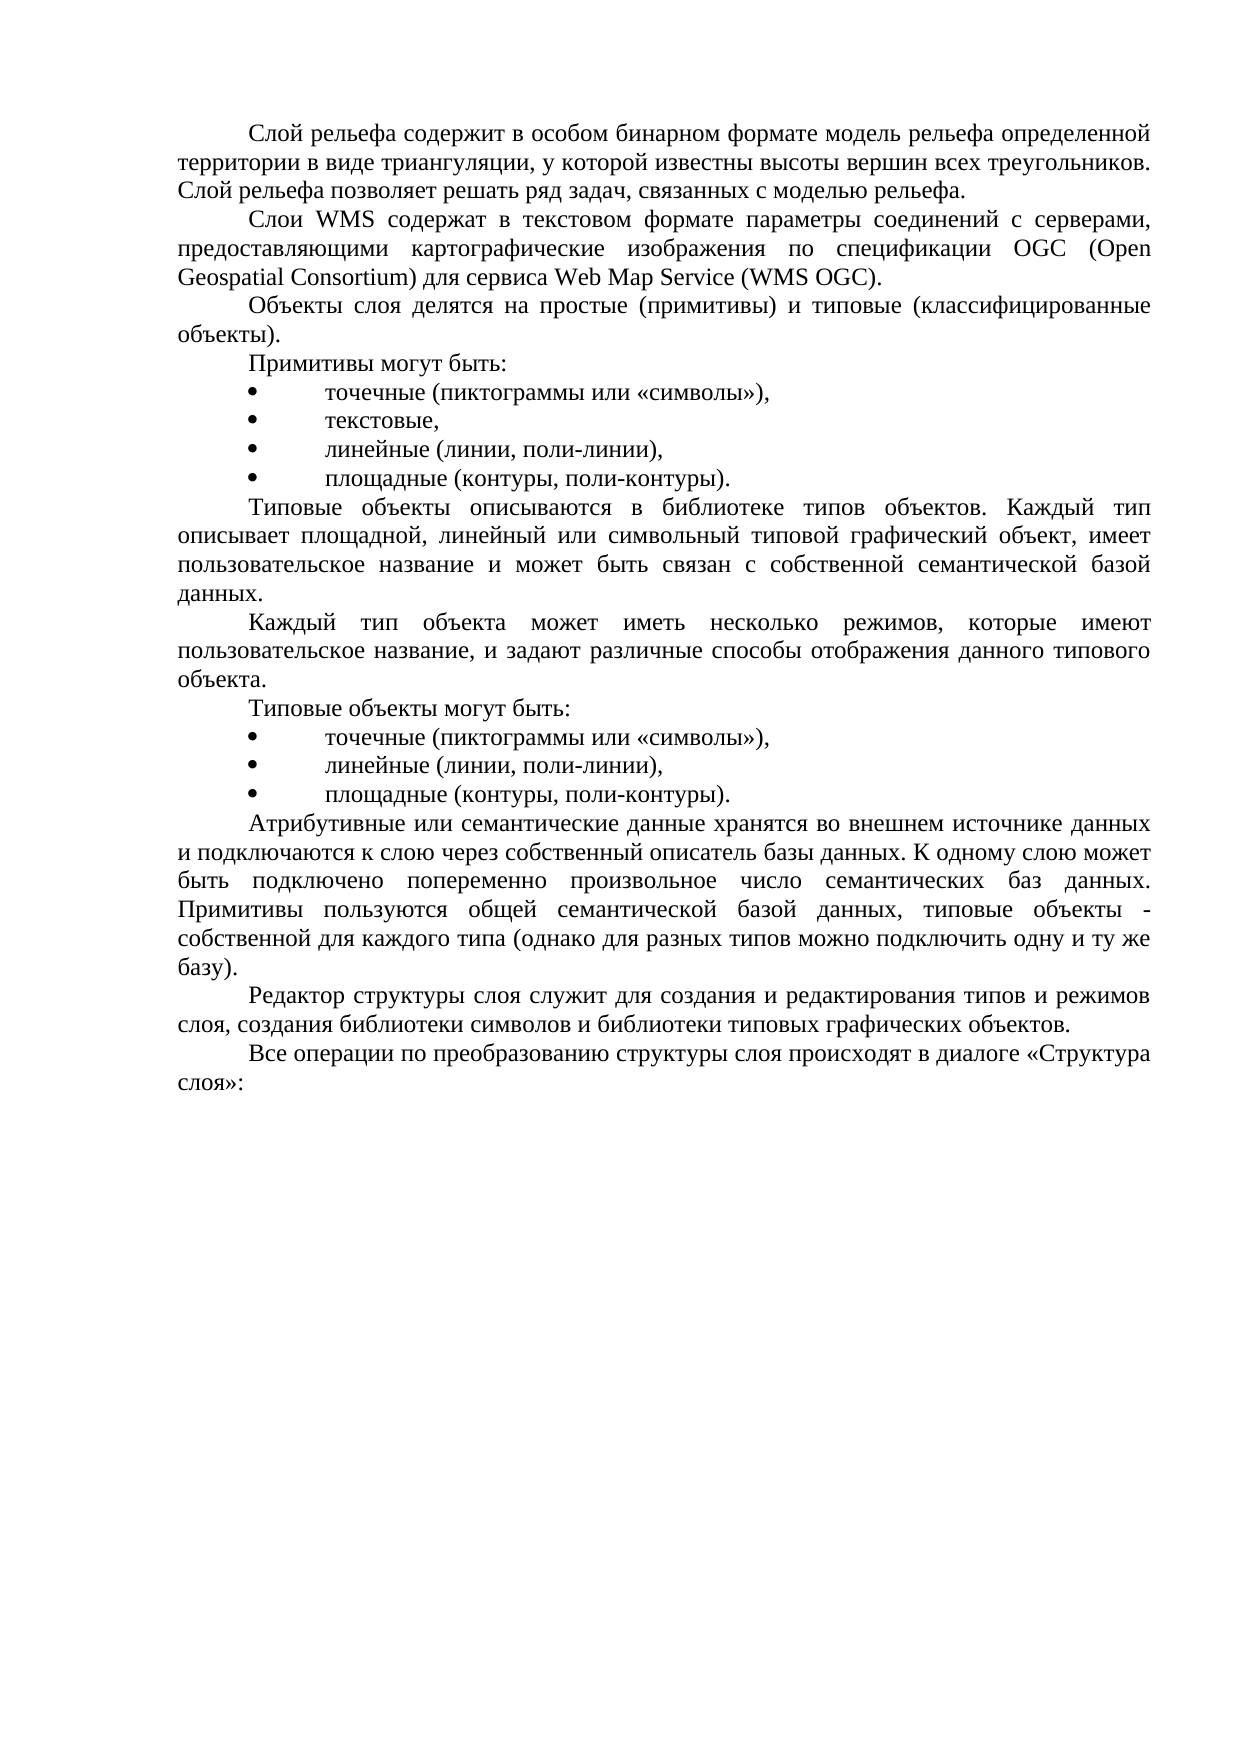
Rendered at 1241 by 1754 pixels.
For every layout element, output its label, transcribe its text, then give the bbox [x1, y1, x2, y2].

text Типовые объекты описываются в библиотеке типов объектов. Каждый тип описывает площадной, линейный или символьный типовой графический объект, имеет пользовательское название и может быть связан с собственной семантической базой данных. [177, 492, 1152, 607]
list точечные (пиктограммы или «символы»), [177, 377, 1152, 406]
text Редактор структуры слоя служит для создания и редактирования типов и режимов слоя, создания библиотеки символов и библиотеки типовых графических объектов. [177, 981, 1152, 1038]
list площадные (контуры, поли-контуры). [177, 463, 1152, 492]
list линейные (линии, поли-линии), [177, 751, 1152, 779]
list текстовые, [177, 406, 1152, 434]
text Слой рельефа содержит в особом бинарном формате модель рельефа определенной территории в виде триангуляции, у которой известны высоты вершин всех треугольников. Слой рельефа позволяет решать ряд задач, связанных с моделью рельефа. [177, 118, 1152, 204]
list линейные (линии, поли-линии), [177, 434, 1152, 463]
text Объекты слоя делятся на простые (примитивы) и типовые (классифицированные объекты). [177, 291, 1152, 348]
text Атрибутивные или семантические данные хранятся во внешнем источнике данных и подключаются к слою через собственный описатель базы данных. К одному слою может быть подключено попеременно произвольное число семантических баз данных. Примитивы пользуются общей семантической базой данных, типовые объекты - собственной для каждого типа (однако для разных типов можно подключить одну и ту же базу). [177, 808, 1152, 981]
list площадные (контуры, поли-контуры). [177, 779, 1152, 808]
text Слои WMS содержат в текстовом формате параметры соединений с серверами, предоставляющими картографические изображения по спецификации OGC (Open Geospatial Consortium) для сервиса Web Map Service (WMS OGC). [177, 204, 1152, 291]
text Типовые объекты могут быть: [177, 693, 1152, 722]
text Примитивы могут быть: [177, 348, 1152, 377]
text Все операции по преобразованию структуры слоя происходят в диалоге «Структура слоя»: [177, 1038, 1152, 1096]
list точечные (пиктограммы или «символы»), [177, 722, 1152, 751]
text Каждый тип объекта может иметь несколько режимов, которые имеют пользовательское название, и задают различные способы отображения данного типового объекта. [177, 607, 1152, 693]
